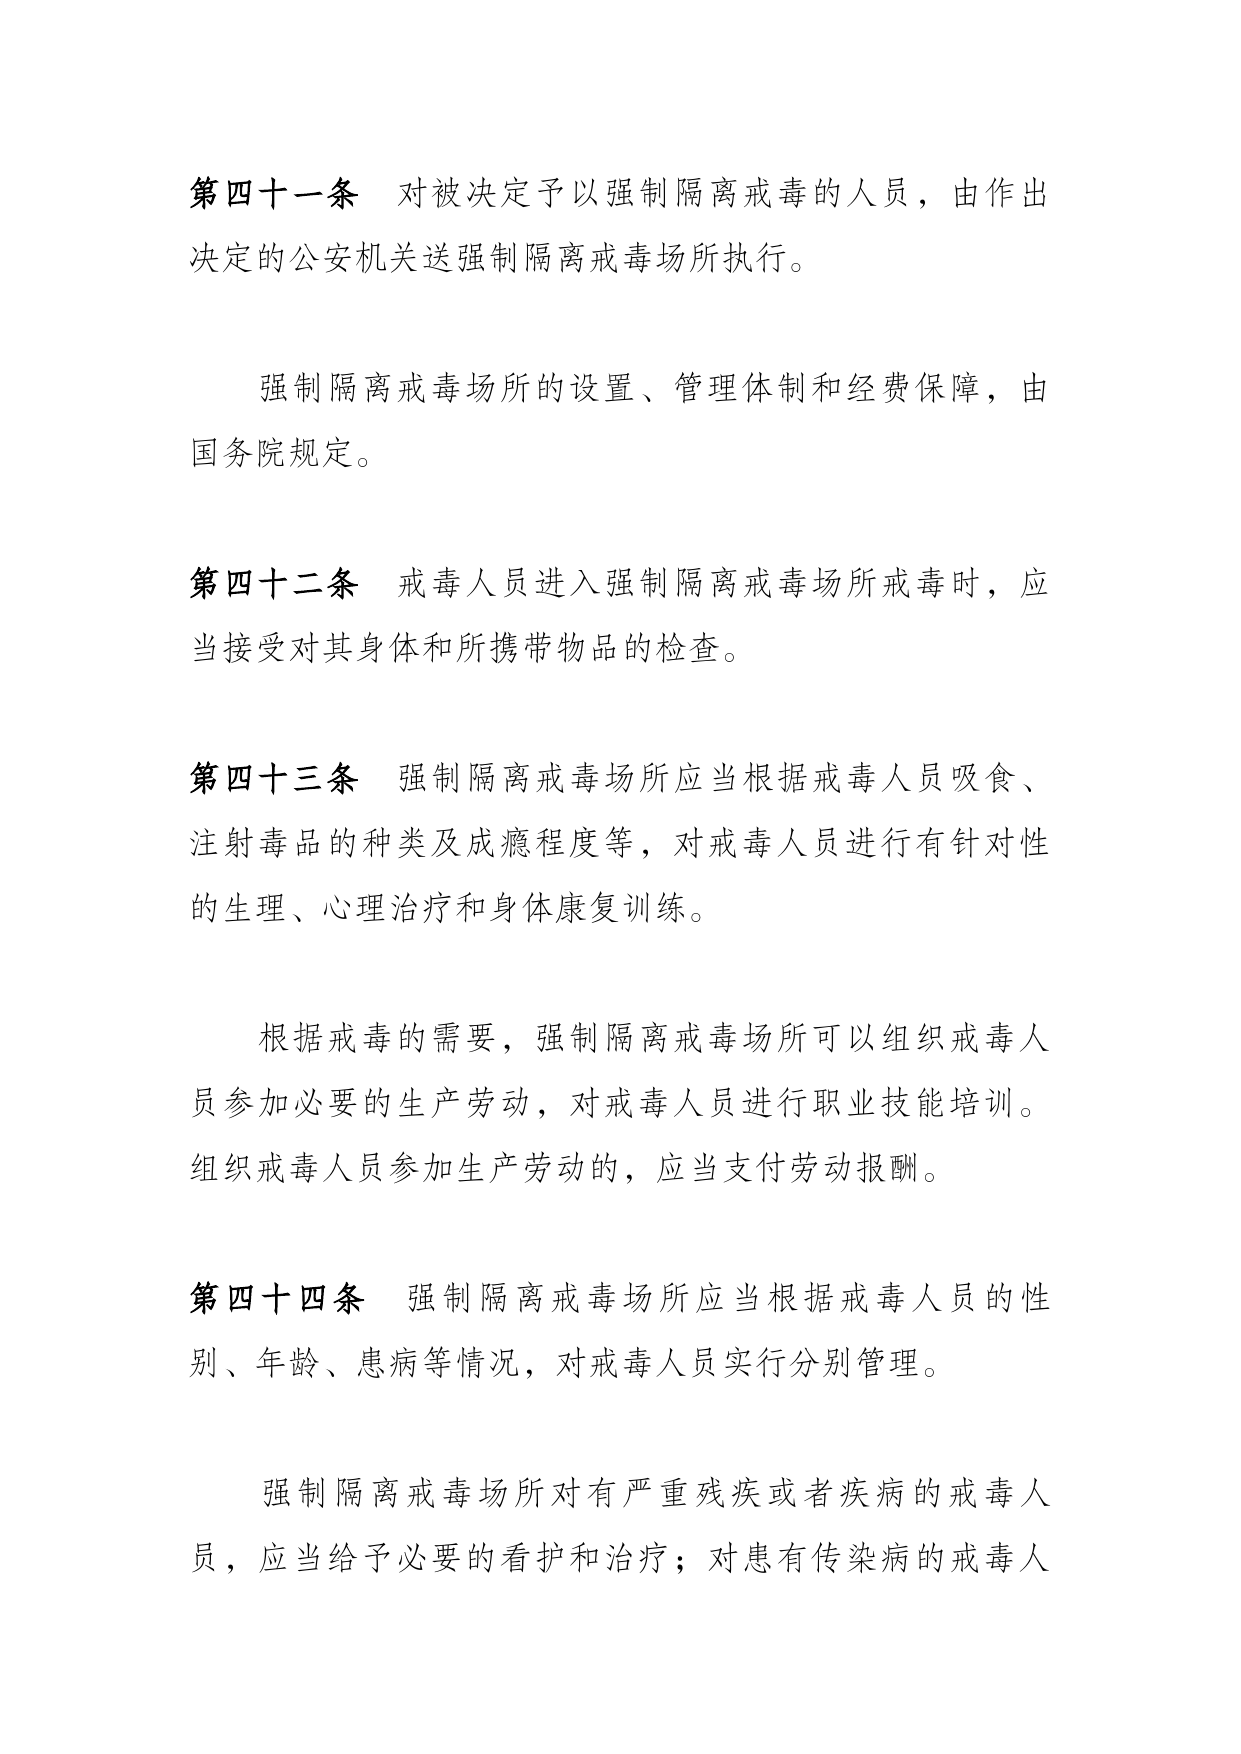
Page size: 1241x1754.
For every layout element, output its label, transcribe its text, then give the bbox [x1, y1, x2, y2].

text 第四十四条 强制隔离戒毒场所应当根据戒毒人员的性别、年龄、患病等情况，对戒毒人员实行分别管理。 [187, 1267, 1053, 1397]
text 第四十一条 对被决定予以强制隔离戒毒的人员，由作出决定的公安机关送强制隔离戒毒场所执行。 [187, 162, 1053, 292]
text 强制隔离戒毒场所的设置、管理体制和经费保障，由国务院规定。 [187, 357, 1053, 487]
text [187, 1462, 1053, 1592]
text 第四十三条 强制隔离戒毒场所应当根据戒毒人员吸食、注射毒品的种类及成瘾程度等，对戒毒人员进行有针对性的生理、心理治疗和身体康复训练。 [187, 747, 1053, 942]
text 第四十二条 戒毒人员进入强制隔离戒毒场所戒毒时，应当接受对其身体和所携带物品的检查。 [187, 552, 1053, 682]
text 根据戒毒的需要，强制隔离戒毒场所可以组织戒毒人员参加必要的生产劳动，对戒毒人员进行职业技能培训。组织戒毒人员参加生产劳动的，应当支付劳动报酬。 [187, 1007, 1053, 1202]
